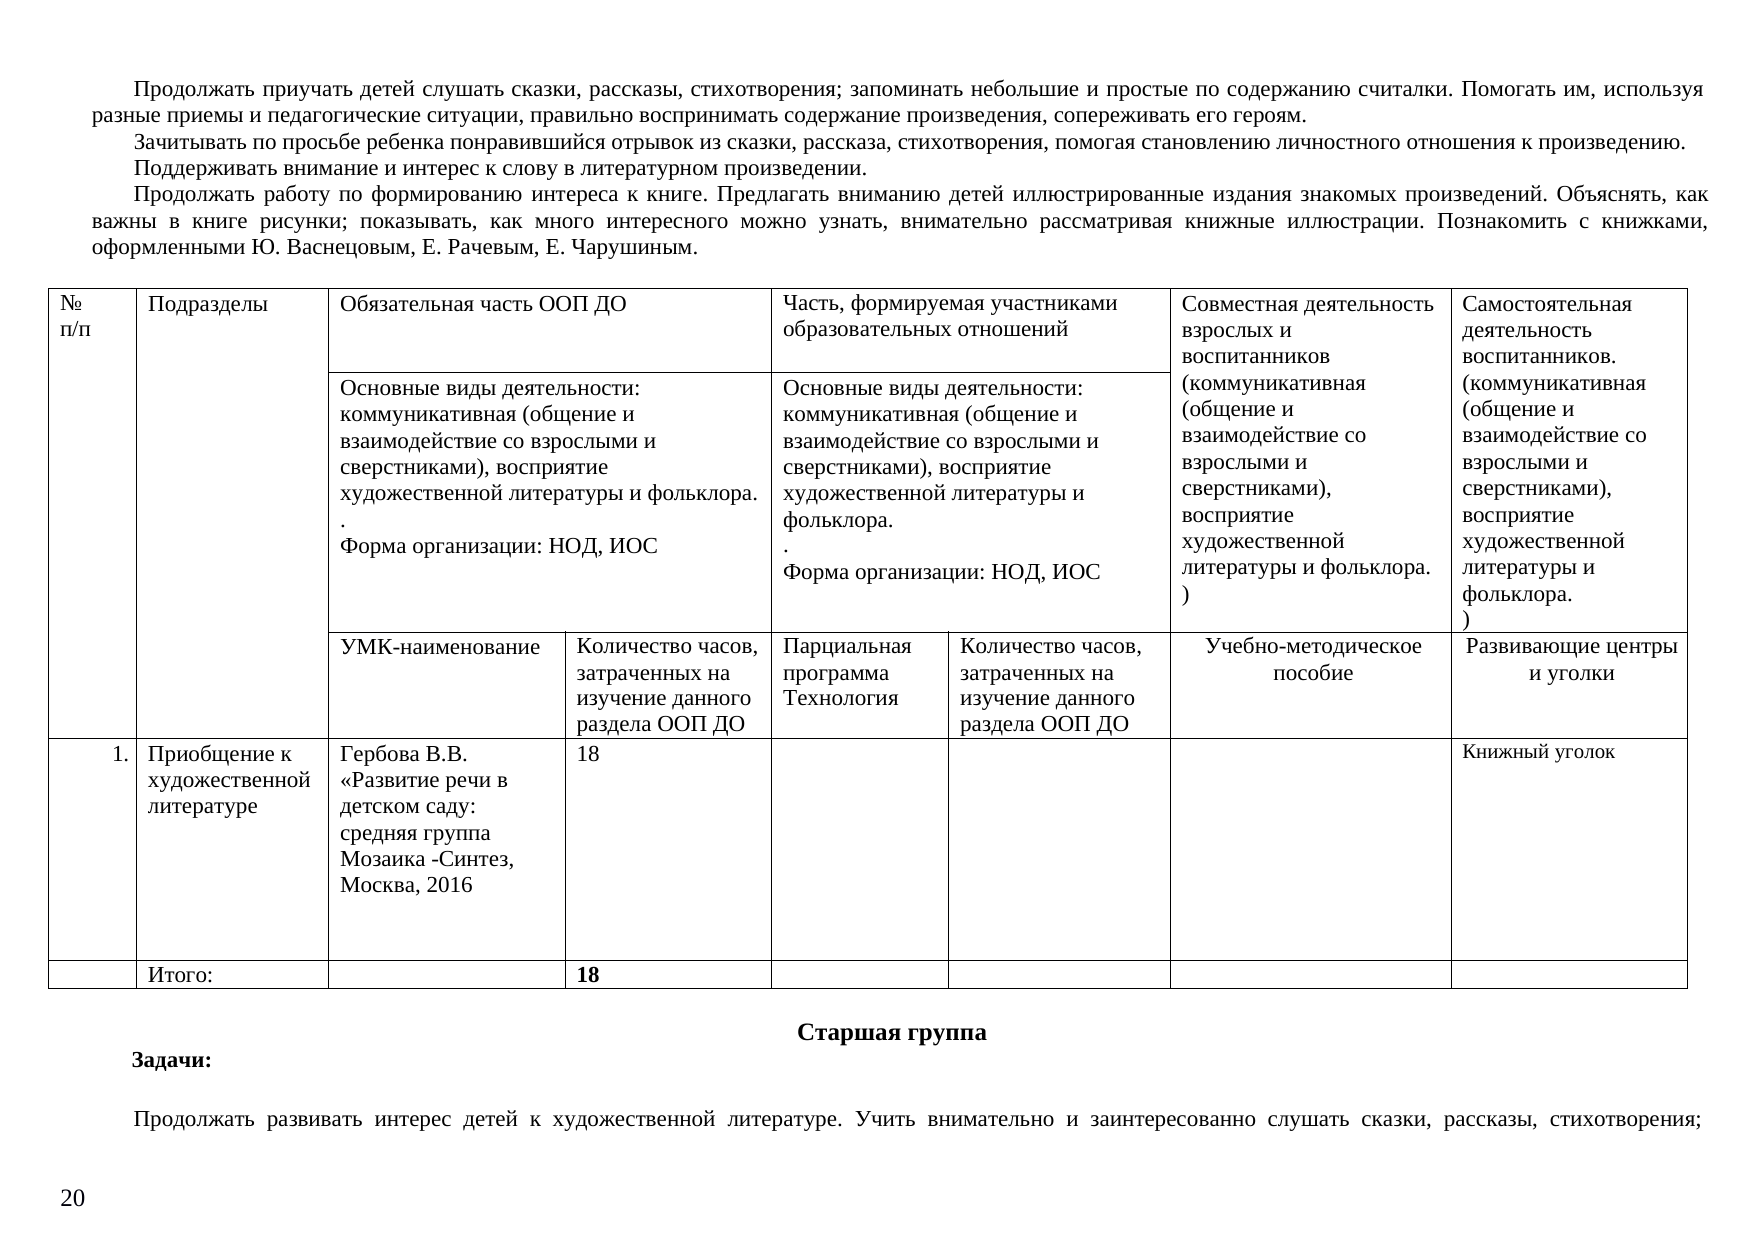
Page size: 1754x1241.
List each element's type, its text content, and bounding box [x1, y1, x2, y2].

table_cell УМК-наименование [329, 633, 565, 738]
table_cell Основные виды деятельности: коммуникативная (общение и взаимодействие со взрослыми и сверстниками), восприятие художественной литературы и фольклора. . Форма организации: НОД, ИОС [772, 373, 1170, 631]
table_cell 1. [49, 739, 136, 960]
table_header Обязательная часть ООП ДО [329, 289, 771, 372]
table_cell [1452, 961, 1687, 987]
text Старшая группа Задачи: [131, 1017, 1007, 1072]
table_cell Книжный уголок [1452, 739, 1687, 960]
table_header Подразделы [137, 289, 328, 738]
table_cell Гербова В.В. «Развитие речи в детском саду: средняя группа Мозаика -Синтез, Москва, 2016 [329, 739, 565, 960]
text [92, 1105, 1712, 1131]
table_cell Парциальная программа Технология [772, 633, 948, 738]
text Продолжать приучать детей слушать сказки, рассказы, стихотворения; запоминать небольшие и простые по содержанию считалки. Помогать им, используя разные приемы и педагогические ситуации, правильно воспринимать содержание произведения, сопереживать его героям. [92, 75, 1712, 128]
text Продолжать работу по формированию интереса к книге. Предлагать вниманию детей иллюстрированные издания знакомых произведений. Объяснять, как важны в книге рисунки; показывать, как много интересного можно узнать, внимательно рассматривая книжные иллюстрации. Познакомить с книжками, оформленными Ю. Васнецовым, Е. Рачевым, Е. Чарушиным. [92, 180, 1708, 259]
table_cell Итого: [137, 961, 328, 987]
table_cell [949, 739, 1170, 960]
table_cell [1171, 961, 1451, 987]
table_cell 18 [566, 739, 771, 960]
table_cell Приобщение к художественной литературе [137, 739, 328, 960]
table_header Совместная деятельность взрослых и воспитанников (коммуникативная (общение и взаимодействие со взрослыми и сверстниками), восприятие художественной литературы и фольклора. ) [1171, 289, 1451, 631]
table_cell [329, 961, 565, 987]
text Зачитывать по просьбе ребенка понравившийся отрывок из сказки, рассказа, стихотворения, помогая становлению личностного отношения к произведению. Поддерживать внимание и интерес к слову в литературном произведении. [133, 128, 1694, 180]
table_cell Количество часов, затраченных на изучение данного раздела ООП ДО [566, 633, 771, 738]
table_cell [49, 961, 136, 987]
table_header Часть, формируемая участниками образовательных отношений [772, 289, 1170, 372]
table_cell 18 [566, 961, 771, 987]
table_cell Развивающие центры и уголки [1452, 633, 1687, 738]
table_cell Учебно-методическое пособие [1171, 633, 1451, 738]
table_cell [1171, 739, 1451, 960]
table_cell [949, 961, 1170, 987]
table_cell Количество часов, затраченных на изучение данного раздела ООП ДО [949, 633, 1170, 738]
table_header № п/п [49, 289, 136, 738]
table_cell Основные виды деятельности: коммуникативная (общение и взаимодействие со взрослыми и сверстниками), восприятие художественной литературы и фольклора. . Форма организации: НОД, ИОС [329, 373, 771, 631]
table_cell [772, 961, 948, 987]
table_cell [772, 739, 948, 960]
table_header Самостоятельная деятельность воспитанников. (коммуникативная (общение и взаимодействие со взрослыми и сверстниками), восприятие художественной литературы и фольклора. ) [1452, 289, 1687, 631]
